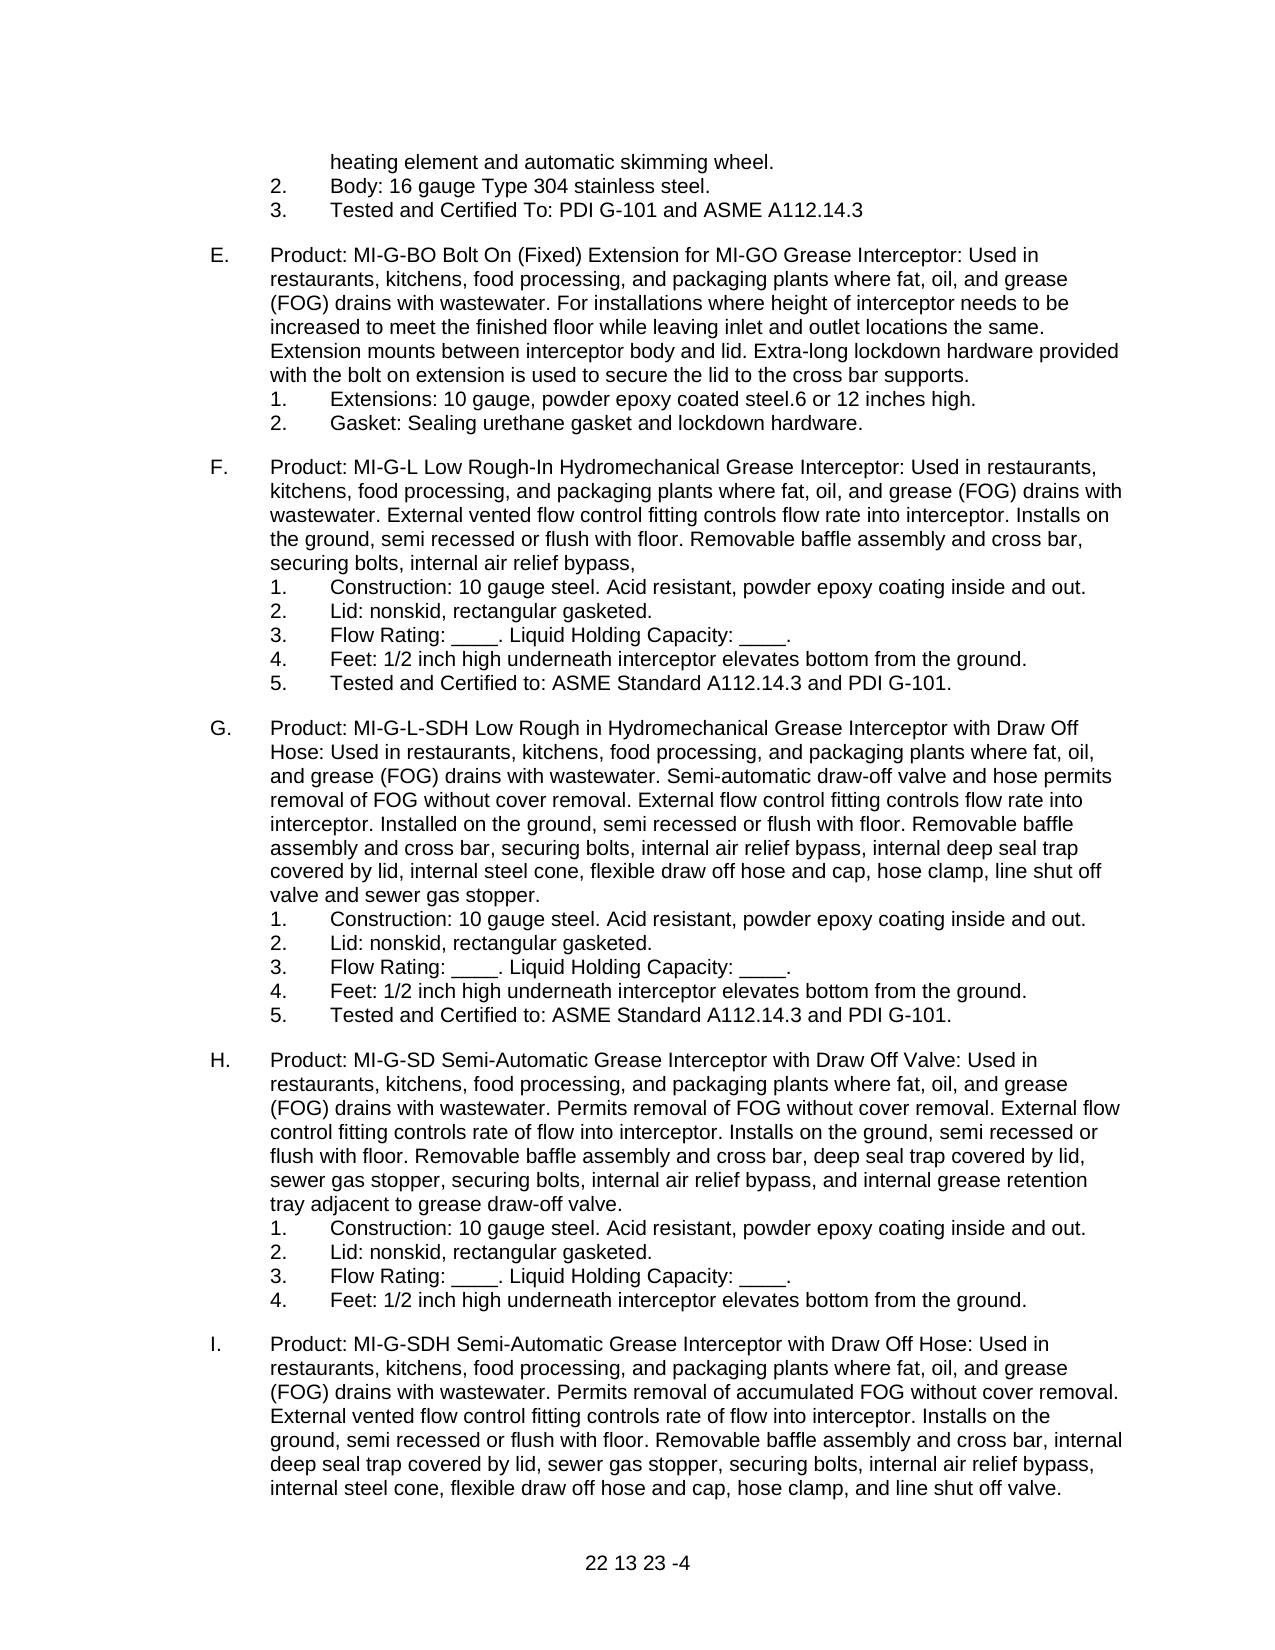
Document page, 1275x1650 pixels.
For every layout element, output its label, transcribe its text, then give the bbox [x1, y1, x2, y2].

list Construction: 10 gauge steel. Acid resistant, powder epoxy coating inside and out. [270, 1216, 1125, 1239]
list Tested and Certified to: ASME Standard A112.14.3 and PDI G-101. [270, 1003, 1125, 1027]
list Product: MI-G-L Low Rough-In Hydromechanical Grease Interceptor: Used in restaurants, kitchens, food processing, and packaging plants where fat, oil, and grease (FOG) drains with wastewater. External vented flow control fitting controls flow rate into interceptor. Installs on the ground, semi recessed or flush with floor. Removable baffle assembly and cross bar, securing bolts, internal air relief bypass, [210, 455, 1125, 575]
list Product: MI-G-BO Bolt On (Fixed) Extension for MI-GO Grease Interceptor: Used in restaurants, kitchens, food processing, and packaging plants where fat, oil, and grease (FOG) drains with wastewater. For installations where height of interceptor needs to be increased to meet the finished floor while leaving inlet and outlet locations the same. Extension mounts between interceptor body and lid. Extra-long lockdown hardware provided with the bolt on extension is used to secure the lid to the cross bar supports. [210, 243, 1125, 386]
list Feet: 1/2 inch high underneath interceptor elevates bottom from the ground. [270, 1287, 1125, 1311]
list Flow Rating: ____. Liquid Holding Capacity: ____. [270, 1263, 1125, 1287]
list Feet: 1/2 inch high underneath interceptor elevates bottom from the ground. [270, 647, 1125, 671]
list Tested and Certified To: PDI G-101 and ASME A112.14.3 [270, 198, 1125, 222]
list Lid: nonskid, rectangular gasketed. [270, 931, 1125, 955]
list Product: MI-G-SDH Semi-Automatic Grease Interceptor with Draw Off Hose: Used in restaurants, kitchens, food processing, and packaging plants where fat, oil, and grease (FOG) drains with wastewater. Permits removal of accumulated FOG without cover removal. External vented flow control fitting controls rate of flow into interceptor. Installs on the ground, semi recessed or flush with floor. Removable baffle assembly and cross bar, internal deep seal trap covered by lid, sewer gas stopper, securing bolts, internal air relief bypass, internal steel cone, flexible draw off hose and cap, hose clamp, and line shut off valve. [210, 1332, 1125, 1500]
list Tested and Certified to: ASME Standard A112.14.3 and PDI G-101. [270, 671, 1125, 695]
list Flow Rating: ____. Liquid Holding Capacity: ____. [270, 623, 1125, 647]
list Lid: nonskid, rectangular gasketed. [270, 599, 1125, 623]
list Flow Rating: ____. Liquid Holding Capacity: ____. [270, 955, 1125, 979]
list Gasket: Sealing urethane gasket and lockdown hardware. [270, 410, 1125, 434]
list Body: 16 gauge Type 304 stainless steel. [270, 174, 1125, 198]
list Construction: 10 gauge steel. Acid resistant, powder epoxy coating inside and out. [270, 575, 1125, 599]
list Construction: 10 gauge steel. Acid resistant, powder epoxy coating inside and out. [270, 907, 1125, 931]
list Lid: nonskid, rectangular gasketed. [270, 1239, 1125, 1263]
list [270, 150, 1125, 174]
list Feet: 1/2 inch high underneath interceptor elevates bottom from the ground. [270, 979, 1125, 1003]
list Extensions: 10 gauge, powder epoxy coated steel.6 or 12 inches high. [270, 386, 1125, 410]
list Product: MI-G-L-SDH Low Rough in Hydromechanical Grease Interceptor with Draw Off Hose: Used in restaurants, kitchens, food processing, and packaging plants where fat, oil, and grease (FOG) drains with wastewater. Semi-automatic draw-off valve and hose permits removal of FOG without cover removal. External flow control fitting controls flow rate into interceptor. Installed on the ground, semi recessed or flush with floor. Removable baffle assembly and cross bar, securing bolts, internal air relief bypass, internal deep seal trap covered by lid, internal steel cone, flexible draw off hose and cap, hose clamp, line shut off valve and sewer gas stopper. [210, 716, 1125, 907]
list Product: MI-G-SD Semi-Automatic Grease Interceptor with Draw Off Valve: Used in restaurants, kitchens, food processing, and packaging plants where fat, oil, and grease (FOG) drains with wastewater. Permits removal of FOG without cover removal. External flow control fitting controls rate of flow into interceptor. Installs on the ground, semi recessed or flush with floor. Removable baffle assembly and cross bar, deep seal trap covered by lid, sewer gas stopper, securing bolts, internal air relief bypass, and internal grease retention tray adjacent to grease draw-off valve. [210, 1048, 1125, 1216]
